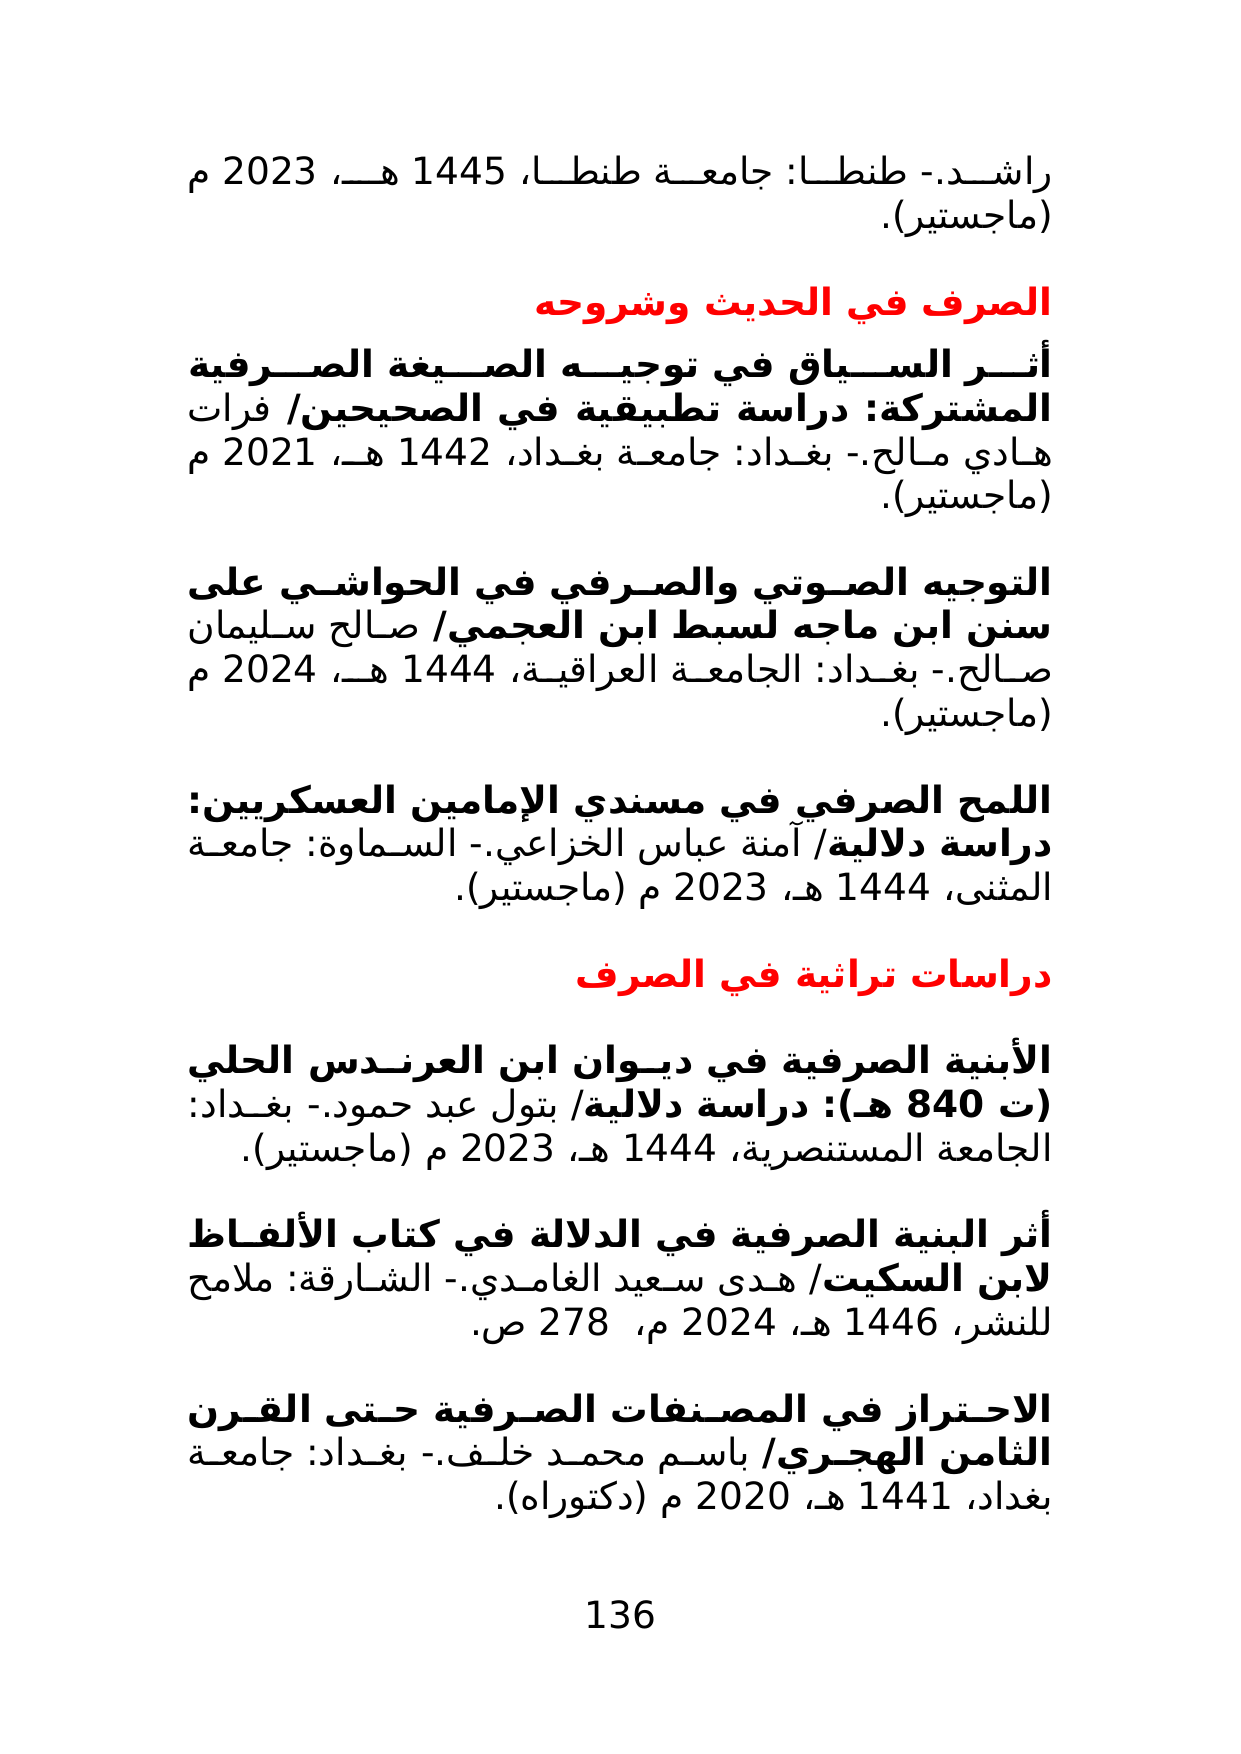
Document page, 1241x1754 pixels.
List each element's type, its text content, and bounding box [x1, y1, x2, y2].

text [187, 150, 1053, 237]
text الأبنية الصرفية في ديوان ابن العرندس الحلي (ت 840 هـ): دراسة دلالية/ بتول عبد حمود.- بغداد: الجامعة المستنصرية، 1444 هـ، 2023 م (ماجستير). [187, 1039, 1053, 1170]
text أثر البنية الصرفية في الدلالة في كتاب الألفاظ لابن السكيت/ هدى سعيد الغامدي.- الشارقة: ملامح للنشر، 1446 هـ، 2024 م، 278 ص. [187, 1213, 1053, 1344]
text الصرف في الحديث وشروحه [187, 280, 1053, 324]
text التوجيه الصوتي والصرفي في الحواشي على سنن ابن ماجه لسبط ابن العجمي/ صالح سليمان صالح.- بغداد: الجامعة العراقية، 1444 هـ، 2024 م (ماجستير). [187, 561, 1053, 735]
text أثر السياق في توجيه الصيغة الصرفية المشتركة: دراسة تطبيقية في الصحيحين/ فرات هادي مالح.- بغداد: جامعة بغداد، 1442 هـ، 2021 م (ماجستير). [187, 343, 1053, 517]
text اللمح الصرفي في مسندي الإمامين العسكريين: دراسة دلالية/ آمنة عباس الخزاعي.- السماوة: جامعة المثنى، 1444 هـ، 2023 م (ماجستير). [187, 778, 1053, 909]
text دراسات تراثية في الصرف [187, 952, 1053, 996]
text الاحتراز في المصنفات الصرفية حتى القرن الثامن الهجري/ باسم محمد خلف.- بغداد: جامعة بغداد، 1441 هـ، 2020 م (دكتوراه). [187, 1387, 1053, 1518]
